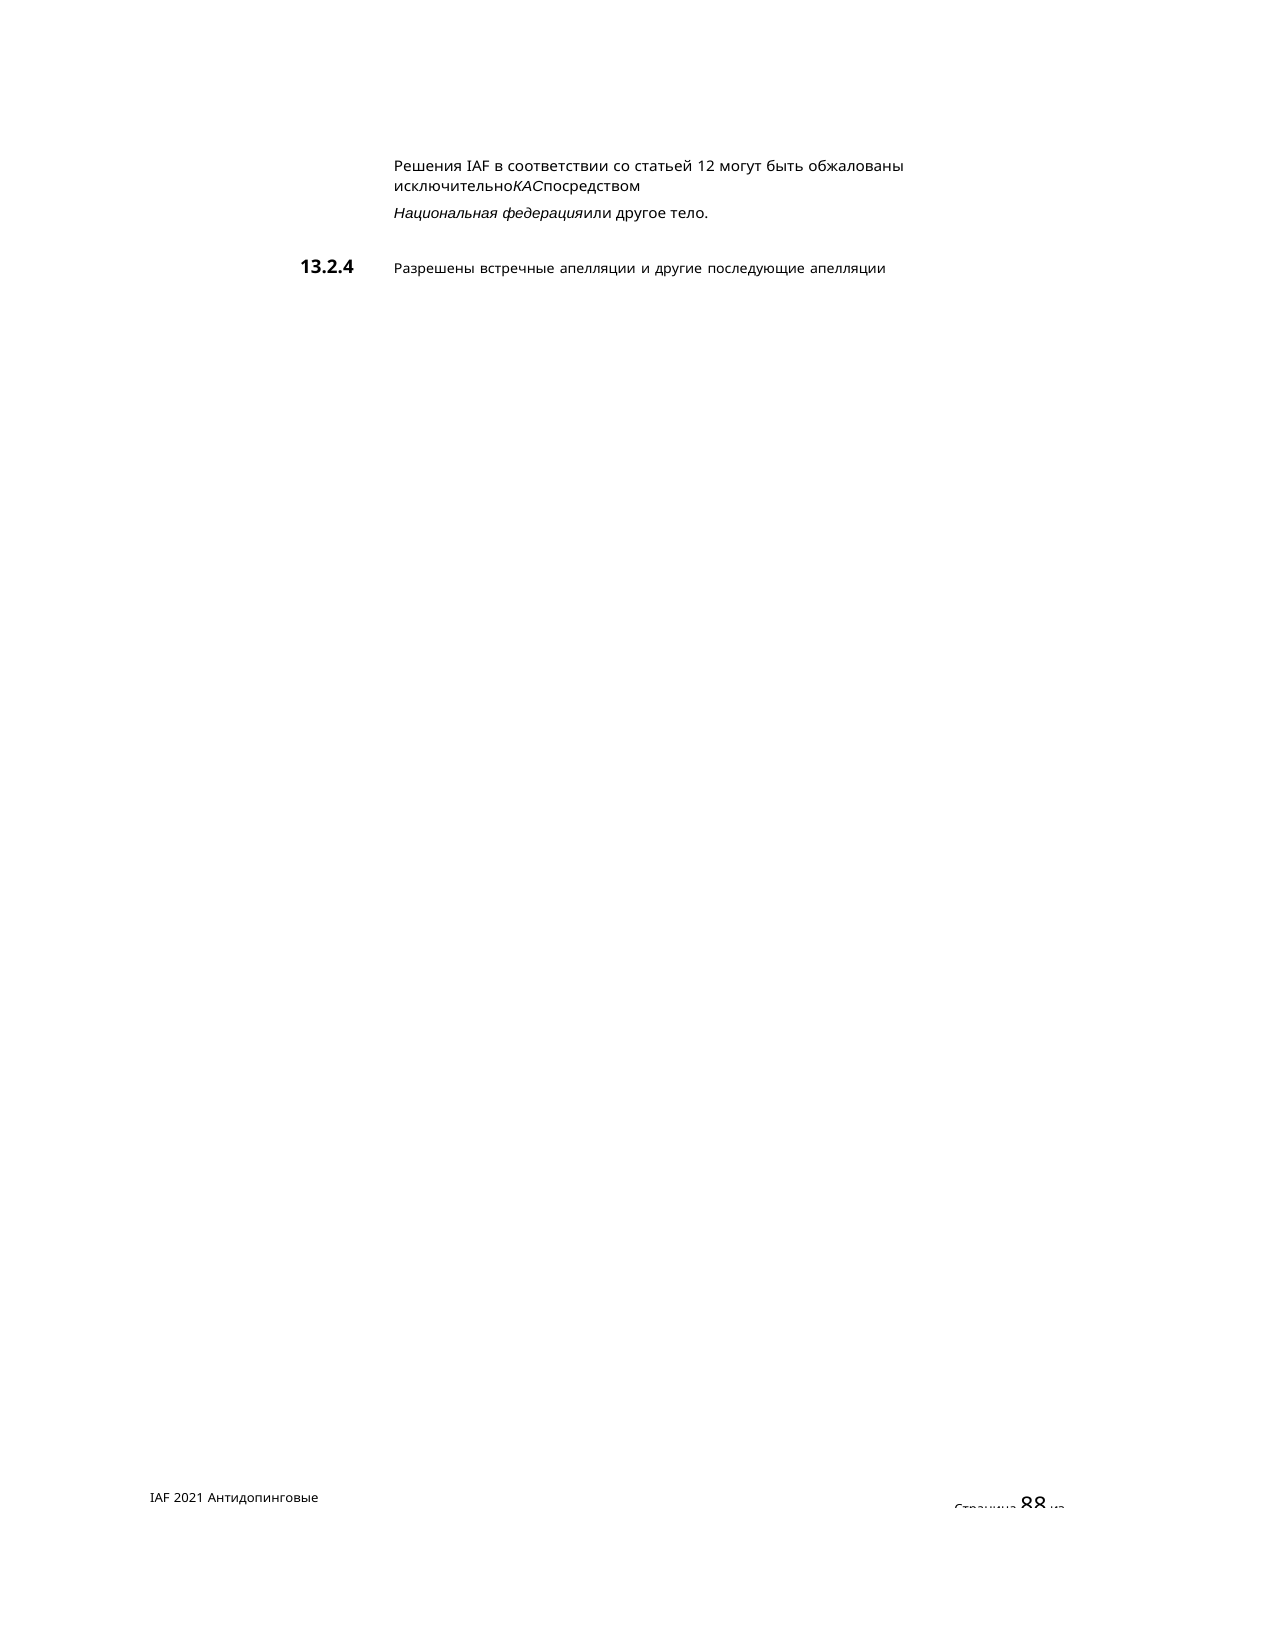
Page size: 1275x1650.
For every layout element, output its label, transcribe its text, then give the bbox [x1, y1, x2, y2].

text Решения IAF в соответствии со статьей 12 могут быть обжалованы исключительноКАСпосредством [394, 156, 1142, 196]
list Разрешены встречные апелляции и другие последующие апелляции [300, 253, 1142, 278]
text Национальная федерацияили другое тело. [394, 202, 1142, 222]
